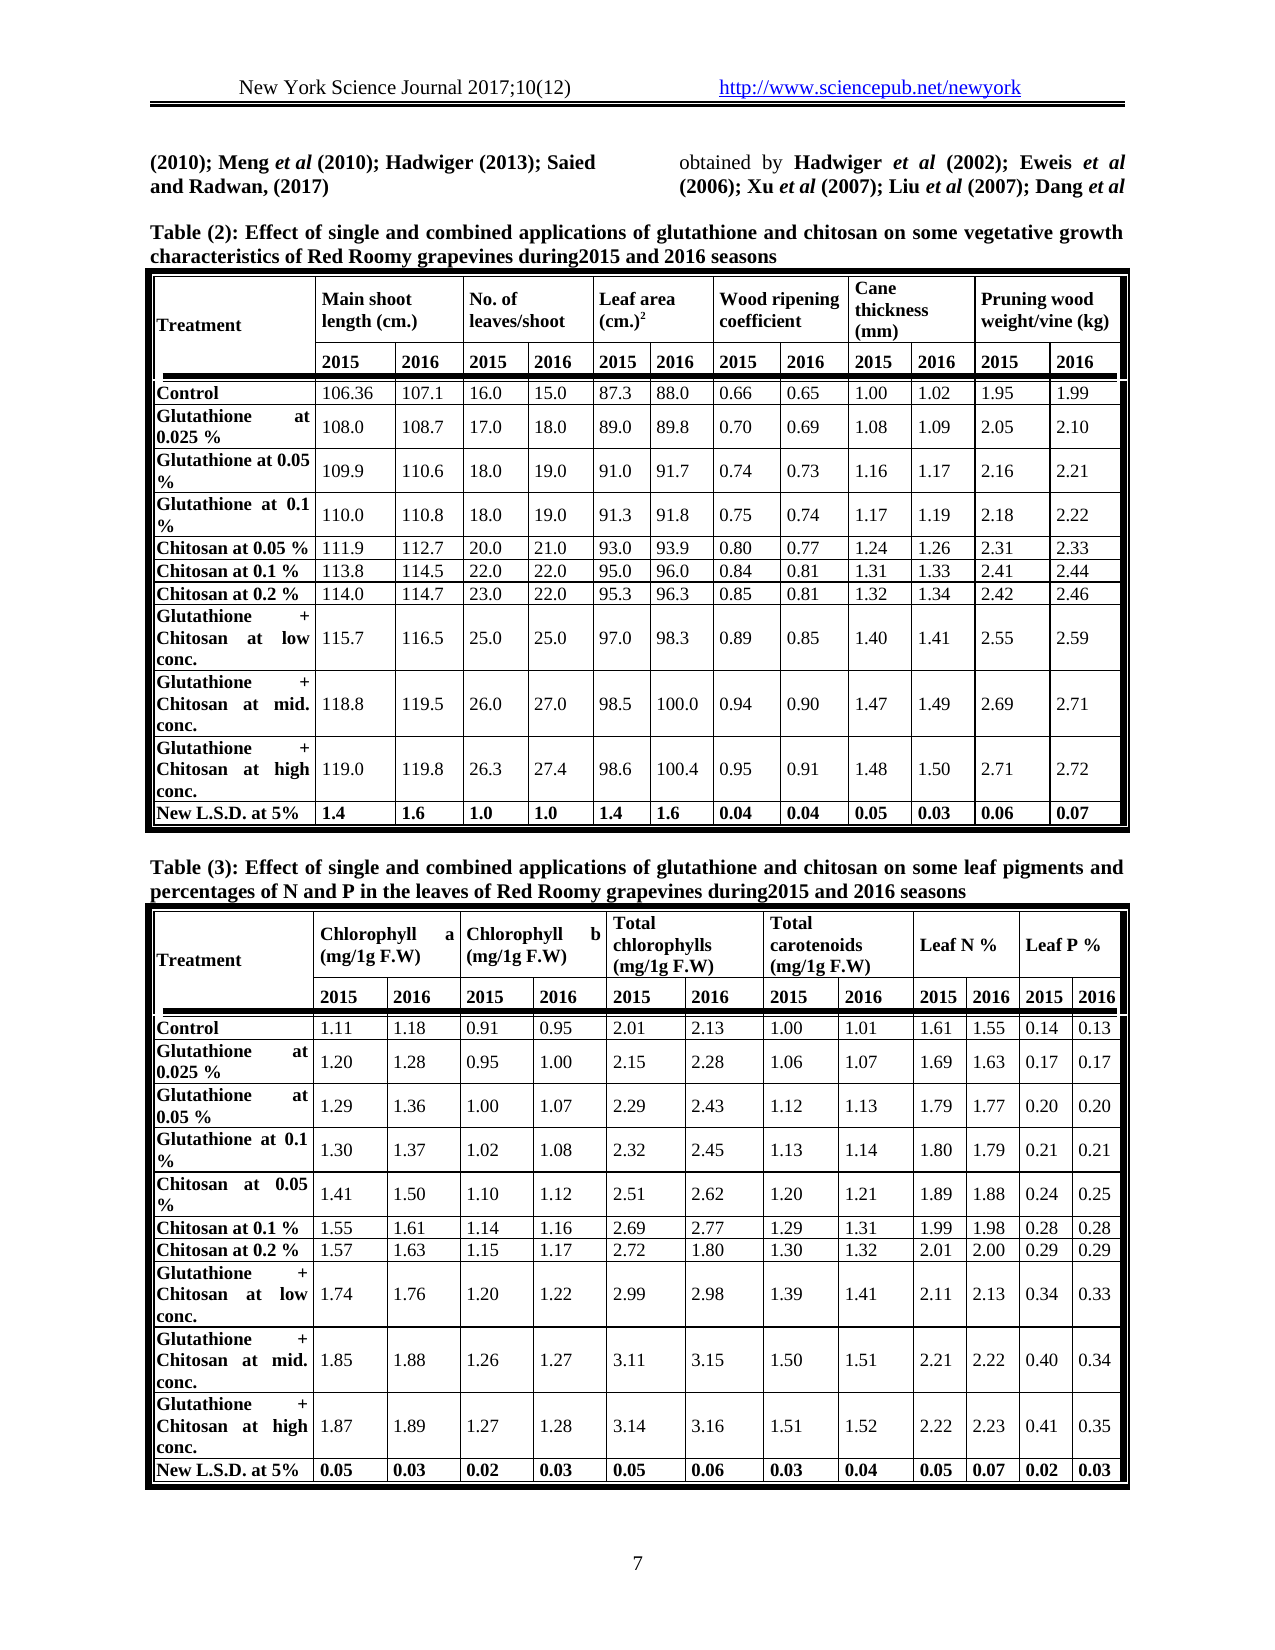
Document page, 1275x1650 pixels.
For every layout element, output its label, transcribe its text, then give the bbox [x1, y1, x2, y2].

table_cell 2.22 [914, 1393, 966, 1458]
table_cell 1.12 [534, 1173, 606, 1216]
table_cell 1.08 [534, 1128, 606, 1171]
table_cell 2.01 [914, 1239, 966, 1261]
table_cell 1.00 [849, 382, 911, 404]
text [150, 150, 596, 198]
table_cell 0.41 [1020, 1393, 1072, 1458]
table_cell 1.48 [849, 737, 911, 801]
table_cell 0.21 [1073, 1128, 1120, 1171]
table_cell 1.01 [839, 1017, 913, 1039]
table_cell 2016 [1051, 343, 1120, 373]
table_cell 0.28 [1073, 1217, 1120, 1238]
table_cell 0.07 [967, 1459, 1019, 1481]
table_cell Glutathione at 0.1 % [155, 493, 315, 536]
table_cell 1.61 [914, 1017, 966, 1039]
table_cell 0.28 [1020, 1217, 1072, 1238]
table_cell 1.20 [314, 1040, 387, 1083]
table_cell 2016 [1073, 978, 1120, 1008]
table_cell 97.0 [594, 605, 650, 670]
table_cell 98.5 [594, 671, 650, 736]
table_cell 18.0 [529, 405, 593, 448]
table_cell Glutathione + Chitosan at high conc. [155, 737, 315, 801]
table_cell 1.14 [461, 1217, 533, 1238]
table_cell 1.00 [534, 1040, 606, 1083]
table_cell 1.30 [764, 1239, 838, 1261]
table_cell Chitosan at 0.05 % [155, 537, 315, 559]
table_cell 1.74 [314, 1262, 387, 1326]
table_cell 0.85 [781, 605, 848, 670]
table_cell 1.49 [912, 671, 974, 736]
table_cell Glutathione + Chitosan at low conc. [155, 1262, 313, 1326]
table_cell 0.21 [1020, 1128, 1072, 1171]
table_header Total chlorophylls (mg/1g F.W) [607, 912, 763, 977]
table_header Main shoot length (cm.) [316, 277, 463, 342]
table_cell 0.13 [1073, 1008, 1125, 1039]
table_cell Control [152, 1008, 313, 1039]
table_cell 0.20 [1073, 1084, 1120, 1127]
table_cell 2.72 [607, 1239, 685, 1261]
table_cell 2.29 [607, 1084, 685, 1127]
table_cell 96.3 [651, 583, 713, 604]
table_cell 2016 [396, 343, 463, 373]
table_header Treatment [155, 912, 313, 1008]
table_cell 0.05 [849, 802, 911, 824]
table_cell 0.91 [461, 1017, 533, 1039]
table_cell 108.0 [316, 405, 395, 448]
table_cell 2.42 [976, 583, 1049, 604]
table_cell 1.17 [849, 493, 911, 536]
table_cell 0.06 [976, 802, 1049, 824]
table_header Total carotenoids (mg/1g F.W) [764, 912, 913, 977]
table_cell 3.15 [686, 1328, 763, 1392]
table_cell 2.99 [607, 1262, 685, 1326]
table_cell 1.29 [314, 1084, 387, 1127]
table_cell 114.7 [396, 583, 463, 604]
table_cell 1.24 [849, 537, 911, 559]
table_cell 2.46 [1051, 583, 1120, 604]
table_cell 1.85 [314, 1328, 387, 1392]
table_cell 22.0 [529, 560, 593, 581]
table_cell 87.3 [594, 382, 650, 404]
table_cell 1.99 [1051, 373, 1125, 404]
table_cell 2.55 [976, 605, 1049, 670]
table_cell 1.02 [912, 382, 974, 404]
table_cell Glutathione + Chitosan at low conc. [155, 605, 315, 670]
table_cell 0.04 [839, 1459, 913, 1481]
table_cell 1.0 [529, 802, 593, 824]
table_cell 1.88 [967, 1173, 1019, 1216]
table_cell 1.12 [764, 1084, 838, 1127]
table_cell 1.18 [388, 1017, 460, 1039]
table_cell 1.19 [912, 493, 974, 536]
table_cell 0.85 [714, 583, 780, 604]
table_cell 0.05 [914, 1459, 966, 1481]
table_cell 2016 [781, 343, 848, 373]
table_header Wood ripening coefficient [714, 277, 848, 342]
table_cell 2.69 [607, 1217, 685, 1238]
table_cell 88.0 [651, 382, 713, 404]
table_cell 0.14 [1020, 1017, 1072, 1039]
table_cell 2016 [686, 978, 763, 1008]
table_cell 1.33 [912, 560, 974, 581]
table_cell 18.0 [464, 493, 528, 536]
table_cell 0.06 [686, 1459, 763, 1481]
table_cell 2.77 [686, 1217, 763, 1238]
table_cell 20.0 [464, 537, 528, 559]
table_cell 1.21 [839, 1173, 913, 1216]
table_cell 16.0 [464, 382, 528, 404]
table_cell 0.95 [534, 1017, 606, 1039]
table_cell 2.71 [1051, 671, 1120, 736]
table_cell 114.0 [316, 583, 395, 604]
table_cell 2016 [534, 978, 606, 1008]
table_cell 110.0 [316, 493, 395, 536]
table_cell 0.03 [1073, 1459, 1120, 1481]
table_cell 1.98 [967, 1217, 1019, 1238]
table_cell 2016 [912, 343, 974, 373]
table_cell 112.7 [396, 537, 463, 559]
table_cell 1.4 [316, 802, 395, 824]
table_cell 1.89 [388, 1393, 460, 1458]
table_cell 1.26 [461, 1328, 533, 1392]
table_cell 2016 [388, 978, 460, 1008]
table_cell 89.0 [594, 405, 650, 448]
table_cell 1.41 [314, 1173, 387, 1216]
table_header Leaf N % [914, 912, 1019, 977]
table_cell 1.50 [764, 1328, 838, 1392]
table_cell 1.14 [839, 1128, 913, 1171]
table_cell 0.89 [714, 605, 780, 670]
table_cell 2.45 [686, 1128, 763, 1171]
table_cell 1.22 [534, 1262, 606, 1326]
table_cell 1.32 [849, 583, 911, 604]
table_cell 2.59 [1051, 605, 1120, 670]
table_cell 21.0 [529, 537, 593, 559]
table_cell 119.8 [396, 737, 463, 801]
table_cell 2.33 [1051, 537, 1120, 559]
table_cell 1.50 [912, 737, 974, 801]
table_cell 1.87 [314, 1393, 387, 1458]
table_cell 107.1 [396, 382, 463, 404]
table_cell 2.18 [976, 493, 1049, 536]
table_cell 0.17 [1073, 1040, 1120, 1083]
table_cell 0.75 [714, 493, 780, 536]
table_cell 2015 [594, 343, 650, 373]
table_cell 0.03 [534, 1459, 606, 1481]
table_cell 1.08 [849, 405, 911, 448]
table_cell 2015 [764, 978, 838, 1008]
table_cell 1.07 [839, 1040, 913, 1083]
table_header Chlorophyll a (mg/1g F.W) [314, 912, 460, 977]
table_cell 0.94 [714, 671, 780, 736]
table_cell 2.69 [976, 671, 1049, 736]
table_cell 19.0 [529, 449, 593, 492]
table_cell 15.0 [529, 382, 593, 404]
table_cell 1.31 [849, 560, 911, 581]
table_cell Chitosan at 0.1 % [155, 1217, 313, 1238]
table_cell 1.29 [764, 1217, 838, 1238]
table_cell 0.91 [781, 737, 848, 801]
table_cell 1.80 [686, 1239, 763, 1261]
table_cell 98.6 [594, 737, 650, 801]
table_cell Glutathione at 0.1 % [155, 1128, 313, 1171]
table_cell 0.81 [781, 560, 848, 581]
table_cell 96.0 [651, 560, 713, 581]
table_cell 0.77 [781, 537, 848, 559]
table_cell 93.0 [594, 537, 650, 559]
table_cell 2.32 [607, 1128, 685, 1171]
table_cell Chitosan at 0.2 % [155, 1239, 313, 1261]
table_cell 0.02 [1020, 1459, 1072, 1481]
table_cell 0.74 [781, 493, 848, 536]
table_cell 1.00 [461, 1084, 533, 1127]
table_cell 0.33 [1073, 1262, 1120, 1326]
table_cell 2.21 [1051, 449, 1120, 492]
table_cell 2.01 [607, 1017, 685, 1039]
table_cell 0.24 [1020, 1173, 1072, 1216]
table_cell 1.51 [764, 1393, 838, 1458]
table_cell 1.76 [388, 1262, 460, 1326]
table_cell 119.0 [316, 737, 395, 801]
table_cell 1.37 [388, 1128, 460, 1171]
table_cell 106.36 [316, 382, 395, 404]
table_cell 1.99 [914, 1217, 966, 1238]
table_cell New L.S.D. at 5% [155, 802, 315, 824]
table_cell Glutathione at 0.05 % [155, 449, 315, 492]
table_cell 91.3 [594, 493, 650, 536]
table_cell 1.88 [388, 1328, 460, 1392]
table_cell 118.8 [316, 671, 395, 736]
table_cell 119.5 [396, 671, 463, 736]
table_cell 2.31 [976, 537, 1049, 559]
table_cell New L.S.D. at 5% [155, 1459, 313, 1481]
table_cell 1.09 [912, 405, 974, 448]
table_cell Chitosan at 0.1 % [155, 560, 315, 581]
table_header Pruning wood weight/vine (kg) [976, 277, 1120, 342]
table_cell 91.0 [594, 449, 650, 492]
table_cell 2015 [461, 978, 533, 1008]
table_cell 0.95 [714, 737, 780, 801]
table_cell 2016 [529, 343, 593, 373]
table_cell 2.28 [686, 1040, 763, 1083]
table_cell 1.26 [912, 537, 974, 559]
table_cell 0.84 [714, 560, 780, 581]
table_cell 1.00 [764, 1017, 838, 1039]
table_cell 0.73 [781, 449, 848, 492]
table_cell 2.51 [607, 1173, 685, 1216]
table_cell 0.20 [1020, 1084, 1072, 1127]
table_cell 1.6 [651, 802, 713, 824]
table_header Cane thickness (mm) [849, 277, 974, 342]
table_cell 0.81 [781, 583, 848, 604]
table_cell 2.00 [967, 1239, 1019, 1261]
table_cell 0.29 [1020, 1239, 1072, 1261]
table_cell 1.39 [764, 1262, 838, 1326]
table_cell 89.8 [651, 405, 713, 448]
table_cell 1.61 [388, 1217, 460, 1238]
table_cell 1.40 [849, 605, 911, 670]
table_cell Glutathione + Chitosan at mid. conc. [155, 1328, 313, 1392]
table_header No. of leaves/shoot [464, 277, 593, 342]
table_cell 23.0 [464, 583, 528, 604]
table_cell 0.29 [1073, 1239, 1120, 1261]
table_cell 2.23 [967, 1393, 1019, 1458]
text Table (3): Effect of single and combined applications of glutathione and chitosan on some leaf pigments and percentages of N and P in the leaves of Red Roomy grapevines during2015 and 2016 seasons [150, 855, 1125, 903]
table_cell 27.4 [529, 737, 593, 801]
table_cell 113.8 [316, 560, 395, 581]
table_cell 1.95 [976, 382, 1049, 404]
table_cell 114.5 [396, 560, 463, 581]
table_header Chlorophyll b (mg/1g F.W) [461, 912, 606, 977]
table_cell 1.57 [314, 1239, 387, 1261]
table_cell 1.41 [912, 605, 974, 670]
table_cell 0.03 [764, 1459, 838, 1481]
table_cell 100.4 [651, 737, 713, 801]
table_cell 98.3 [651, 605, 713, 670]
table_cell 1.16 [534, 1217, 606, 1238]
table_cell 2.13 [967, 1262, 1019, 1326]
table_cell 2.15 [607, 1040, 685, 1083]
table_cell 0.35 [1073, 1393, 1120, 1458]
table_cell 0.04 [714, 802, 780, 824]
table_cell Glutathione + Chitosan at high conc. [155, 1393, 313, 1458]
table_cell 3.14 [607, 1393, 685, 1458]
table_cell 2015 [1020, 978, 1072, 1008]
table_cell 0.34 [1020, 1262, 1072, 1326]
table_cell 0.66 [714, 382, 780, 404]
table_cell 91.8 [651, 493, 713, 536]
table_cell 17.0 [464, 405, 528, 448]
table_cell 2.11 [914, 1262, 966, 1326]
table_cell 116.5 [396, 605, 463, 670]
table_cell 1.30 [314, 1128, 387, 1171]
table_cell 1.13 [839, 1084, 913, 1127]
table_cell 25.0 [464, 605, 528, 670]
table_cell 1.77 [967, 1084, 1019, 1127]
table_cell 1.89 [914, 1173, 966, 1216]
table_cell 1.27 [461, 1393, 533, 1458]
table_cell 1.4 [594, 802, 650, 824]
table_cell 1.11 [314, 1017, 387, 1039]
table_cell 2016 [651, 343, 713, 373]
table_cell 0.70 [714, 405, 780, 448]
table_cell 2015 [464, 343, 528, 373]
table_cell 19.0 [529, 493, 593, 536]
text Table (2): Effect of single and combined applications of glutathione and chitosan on some vegetative growth characteristics of Red Roomy grapevines during2015 and 2016 seasons [150, 220, 1125, 268]
table_cell 1.80 [914, 1128, 966, 1171]
table_cell 100.0 [651, 671, 713, 736]
table_cell 2016 [967, 978, 1019, 1008]
table_cell 110.8 [396, 493, 463, 536]
table_cell 2.98 [686, 1262, 763, 1326]
table_header Leaf area (cm.)2 [594, 277, 713, 342]
table_cell 91.7 [651, 449, 713, 492]
table_cell 2.16 [976, 449, 1049, 492]
table_cell 1.28 [534, 1393, 606, 1458]
table_cell Control [152, 373, 315, 404]
table_cell 1.41 [839, 1262, 913, 1326]
table_cell 26.0 [464, 671, 528, 736]
table_cell 2.22 [1051, 493, 1120, 536]
table_cell 22.0 [529, 583, 593, 604]
table_header Leaf P % [1020, 912, 1120, 977]
table_cell 25.0 [529, 605, 593, 670]
table_cell 2015 [914, 978, 966, 1008]
table_cell 1.17 [912, 449, 974, 492]
table_cell 18.0 [464, 449, 528, 492]
table_cell 1.20 [764, 1173, 838, 1216]
table_cell 1.50 [388, 1173, 460, 1216]
table_cell 1.20 [461, 1262, 533, 1326]
table_cell 1.10 [461, 1173, 533, 1216]
table_cell 3.11 [607, 1328, 685, 1392]
table_cell 2015 [714, 343, 780, 373]
table_cell 3.16 [686, 1393, 763, 1458]
table_cell 1.69 [914, 1040, 966, 1083]
table_cell 0.69 [781, 405, 848, 448]
table_cell 1.55 [967, 1017, 1019, 1039]
table_cell 1.47 [849, 671, 911, 736]
table_cell 1.51 [839, 1328, 913, 1392]
table_cell 0.04 [781, 802, 848, 824]
table_cell 2.10 [1051, 405, 1120, 448]
table_cell 1.07 [534, 1084, 606, 1127]
table_cell 2.05 [976, 405, 1049, 448]
table_cell 0.90 [781, 671, 848, 736]
table_cell 1.27 [534, 1328, 606, 1392]
table_cell Chitosan at 0.05 % [155, 1173, 313, 1216]
table_cell 1.06 [764, 1040, 838, 1083]
table_cell 1.16 [849, 449, 911, 492]
table_cell 1.17 [534, 1239, 606, 1261]
table_cell 108.7 [396, 405, 463, 448]
table_cell Glutathione at 0.05 % [155, 1084, 313, 1127]
table_cell 1.31 [839, 1217, 913, 1238]
table_cell 2015 [976, 343, 1049, 373]
table_cell 0.17 [1020, 1040, 1072, 1083]
table_cell 0.80 [714, 537, 780, 559]
table_cell 1.34 [912, 583, 974, 604]
table_cell 1.6 [396, 802, 463, 824]
table_cell 2.44 [1051, 560, 1120, 581]
table_cell 1.02 [461, 1128, 533, 1171]
table_cell 2.22 [967, 1328, 1019, 1392]
table_cell 1.79 [967, 1128, 1019, 1171]
table_cell 1.0 [464, 802, 528, 824]
table_cell 2.62 [686, 1173, 763, 1216]
table_cell 2.41 [976, 560, 1049, 581]
table_cell 0.40 [1020, 1328, 1072, 1392]
table_cell 2015 [849, 343, 911, 373]
table_cell 27.0 [529, 671, 593, 736]
table_cell 2.21 [914, 1328, 966, 1392]
table_cell 0.74 [714, 449, 780, 492]
table_cell 2015 [314, 978, 387, 1008]
table_cell Glutathione + Chitosan at mid. conc. [155, 671, 315, 736]
table_cell 1.63 [967, 1040, 1019, 1083]
table_cell 2016 [839, 978, 913, 1008]
table_cell 1.32 [839, 1239, 913, 1261]
table_cell Chitosan at 0.2 % [155, 583, 315, 604]
table_cell 2015 [316, 343, 395, 373]
table_cell Glutathione at 0.025 % [155, 1040, 313, 1083]
table_cell 0.07 [1051, 802, 1120, 824]
table_cell 2.43 [686, 1084, 763, 1127]
table_cell 0.65 [781, 382, 848, 404]
table_cell 1.52 [839, 1393, 913, 1458]
table_cell Glutathione at 0.025 % [155, 405, 315, 448]
table_cell 2015 [607, 978, 685, 1008]
table_cell 0.03 [912, 802, 974, 824]
table_cell 1.55 [314, 1217, 387, 1238]
table_cell 0.25 [1073, 1173, 1120, 1216]
table_cell 1.63 [388, 1239, 460, 1261]
table_cell 0.34 [1073, 1328, 1120, 1392]
table_cell 1.36 [388, 1084, 460, 1127]
table_cell 115.7 [316, 605, 395, 670]
table_cell 0.05 [607, 1459, 685, 1481]
table_cell 0.02 [461, 1459, 533, 1481]
table_cell 2.72 [1051, 737, 1120, 801]
table_cell 111.9 [316, 537, 395, 559]
table_cell 1.79 [914, 1084, 966, 1127]
table_cell 1.28 [388, 1040, 460, 1083]
table_cell 95.3 [594, 583, 650, 604]
table_cell 1.15 [461, 1239, 533, 1261]
table_cell 93.9 [651, 537, 713, 559]
table_cell 0.05 [314, 1459, 387, 1481]
table_cell 26.3 [464, 737, 528, 801]
table_cell 0.95 [461, 1040, 533, 1083]
table_cell 95.0 [594, 560, 650, 581]
table_cell 2.71 [976, 737, 1049, 801]
table_cell 109.9 [316, 449, 395, 492]
table_cell 0.03 [388, 1459, 460, 1481]
table_header Treatment [155, 277, 315, 373]
table_cell 22.0 [464, 560, 528, 581]
table_cell 1.13 [764, 1128, 838, 1171]
table_cell 2.13 [686, 1017, 763, 1039]
table_cell 110.6 [396, 449, 463, 492]
